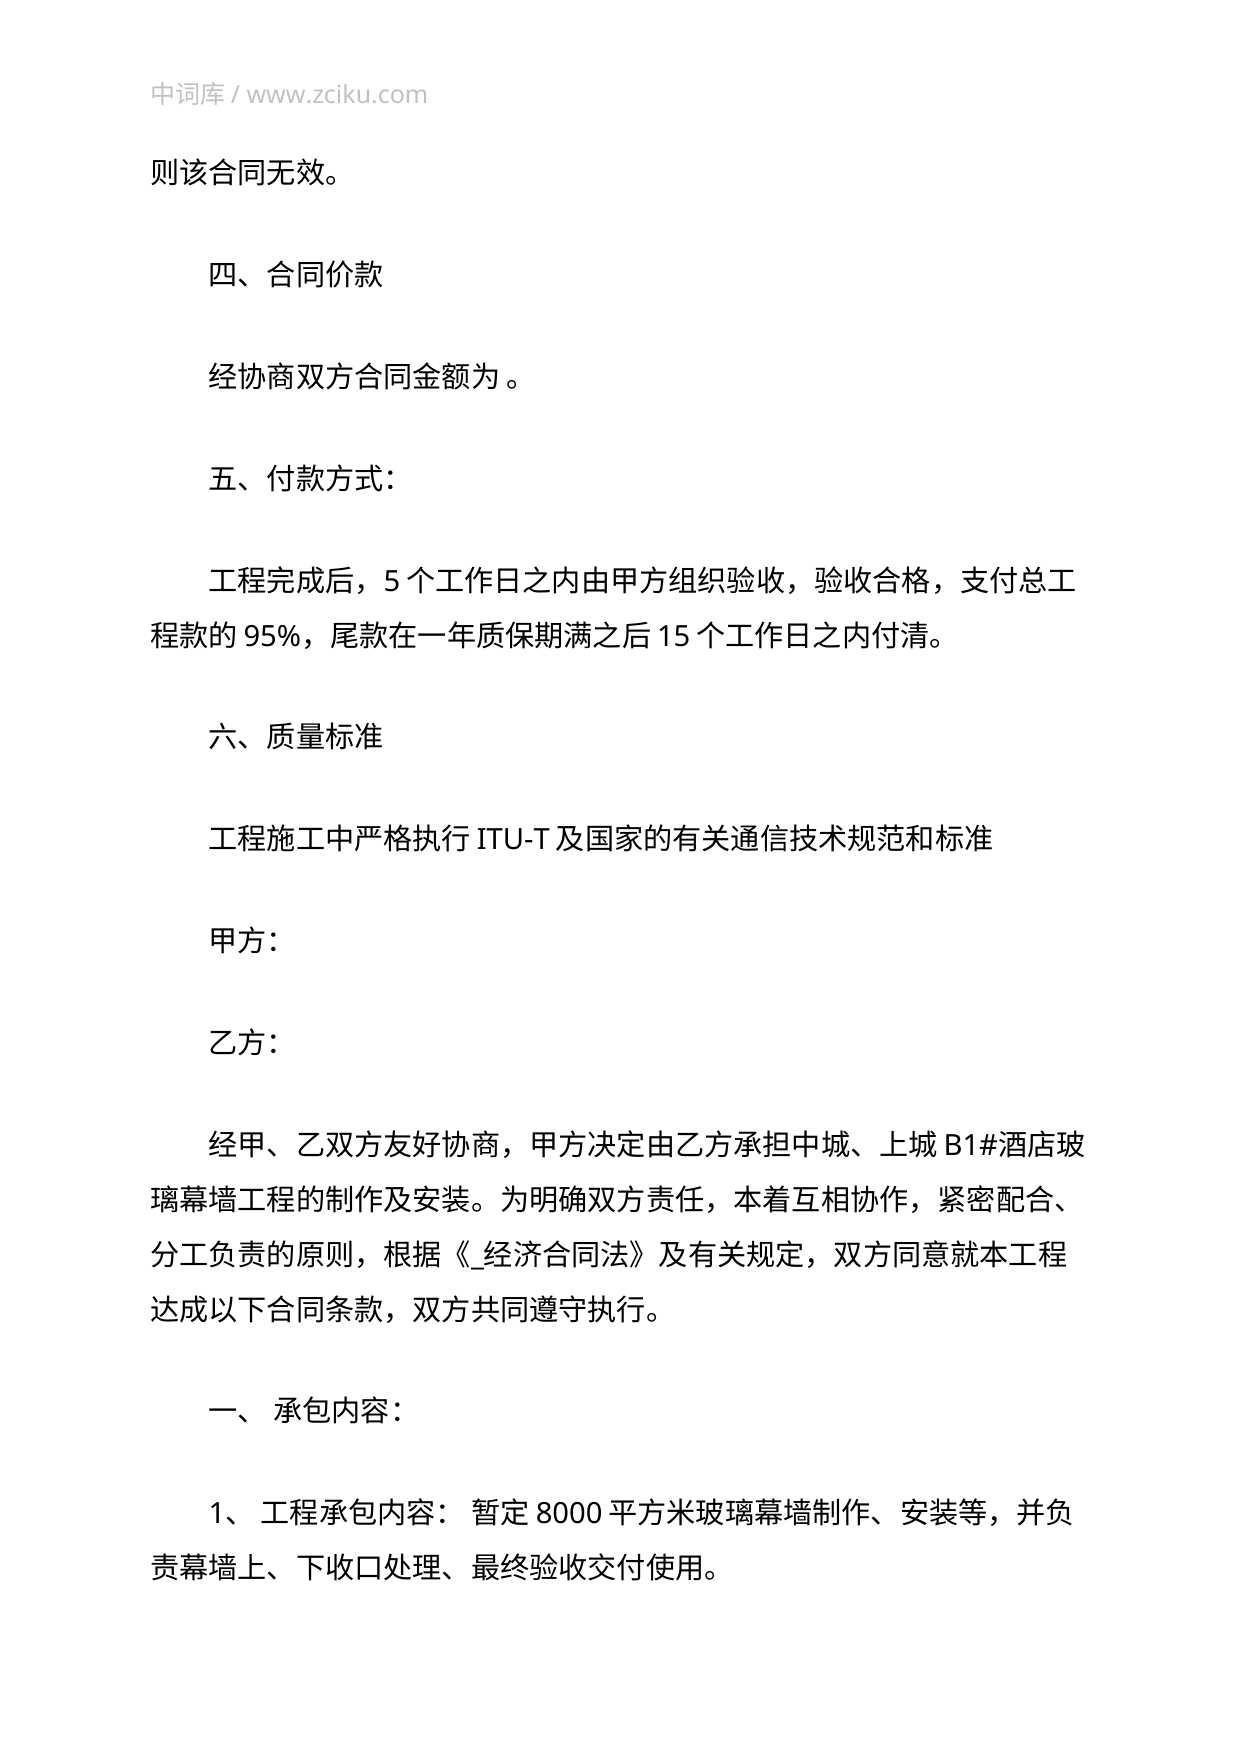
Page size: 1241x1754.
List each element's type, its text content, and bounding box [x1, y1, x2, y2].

text 1、 工程承包内容： 暂定8000平方米玻璃幕墙制作、安装等，并负责幕墙上、下收口处理、最终验收交付使用。 [150, 1490, 1090, 1587]
text 甲方： [150, 918, 1090, 960]
text 六、质量标准 [150, 714, 1090, 756]
text 经甲、乙双方友好协商，甲方决定由乙方承担中城、上城B1#酒店玻璃幕墙工程的制作及安装。为明确双方责任，本着互相协作，紧密配合、分工负责的原则，根据《_经济合同法》及有关规定，双方同意就本工程达成以下合同条款，双方共同遵守执行。 [150, 1121, 1090, 1328]
text 一、 承包内容： [150, 1388, 1090, 1430]
text 四、合同价款 [150, 252, 1090, 294]
text 乙方： [150, 1019, 1090, 1062]
text 经协商双方合同金额为 。 [150, 353, 1090, 396]
text 工程完成后，5个工作日之内由甲方组织验收，验收合格，支付总工程款的95%，尾款在一年质保期满之后15个工作日之内付清。 [150, 557, 1090, 654]
text 五、付款方式： [150, 455, 1090, 498]
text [150, 150, 1090, 192]
text 工程施工中严格执行ITU-T及国家的有关通信技术规范和标准 [150, 816, 1090, 858]
